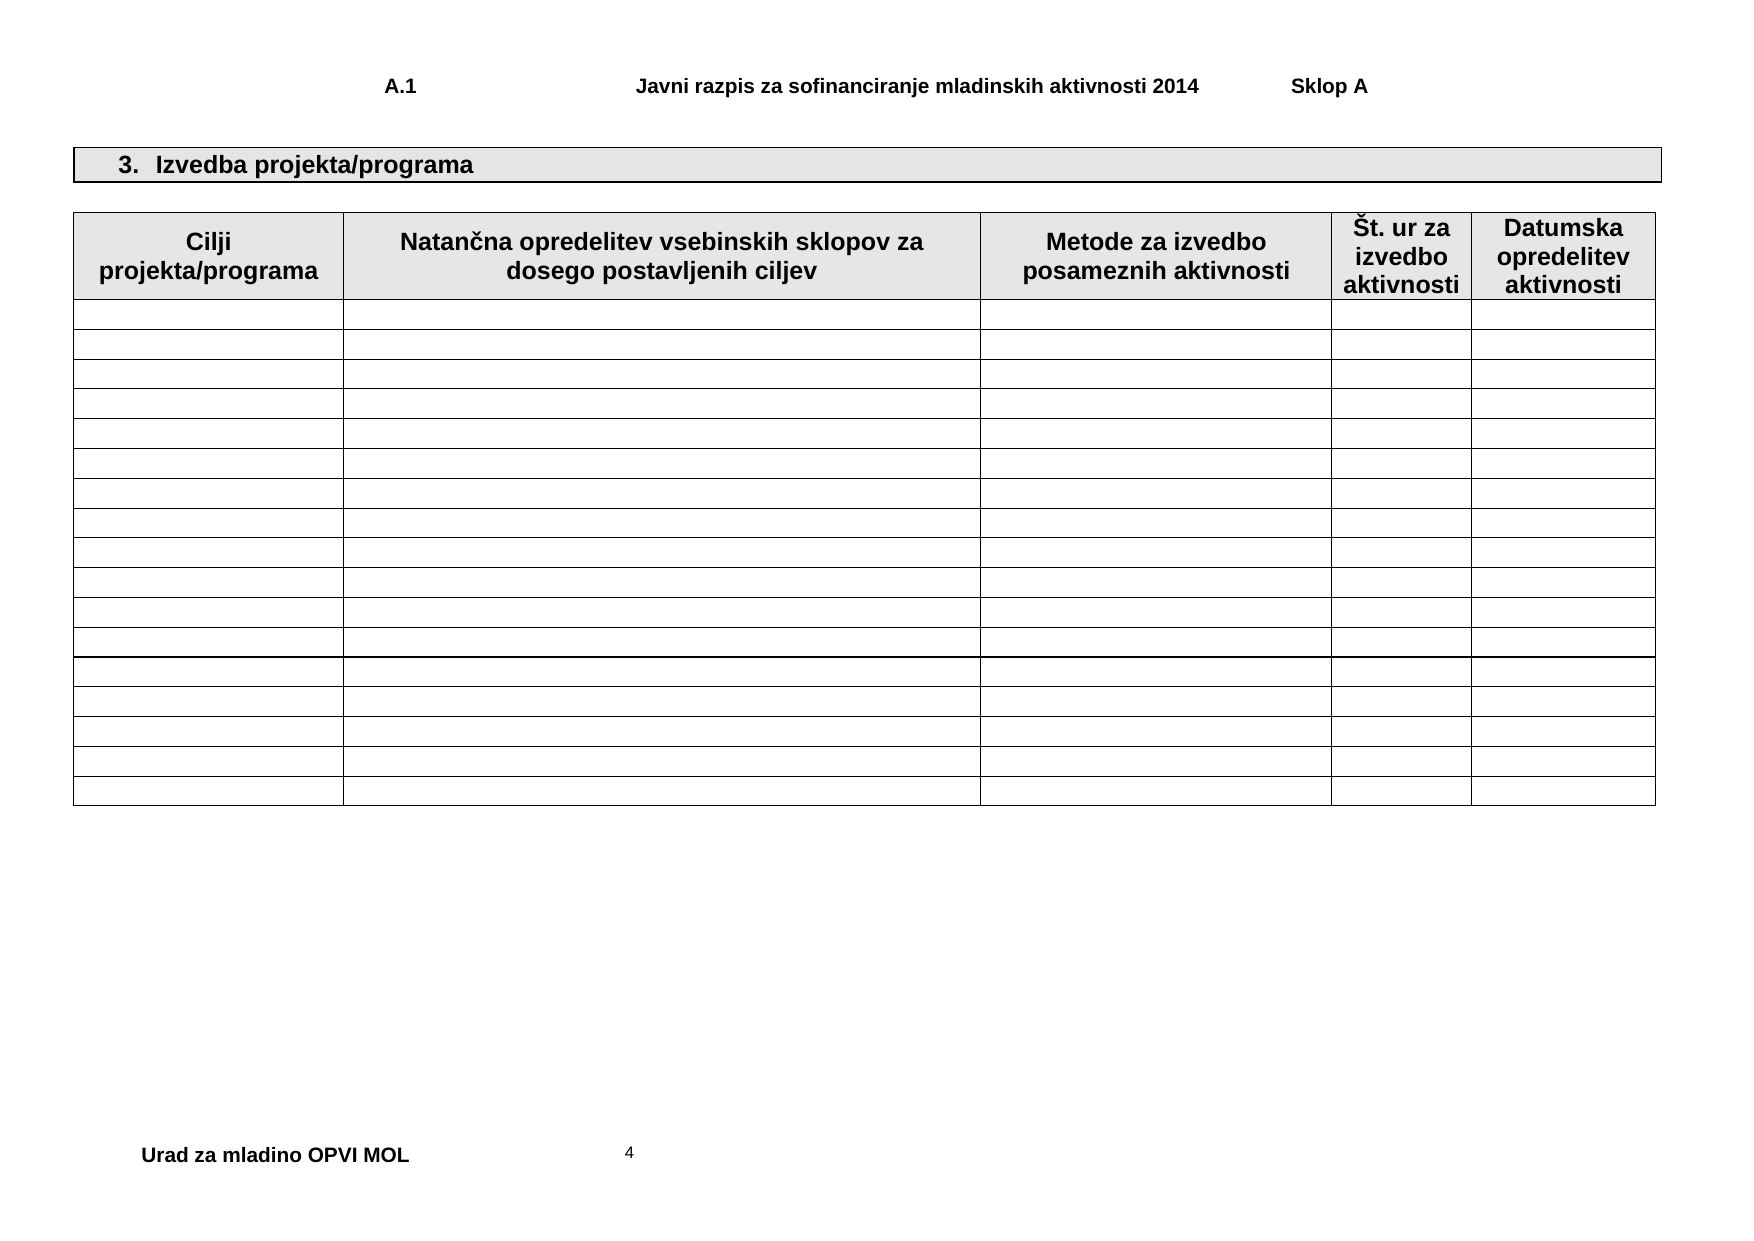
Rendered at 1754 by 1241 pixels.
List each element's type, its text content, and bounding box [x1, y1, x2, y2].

table_header Št. ur za izvedbo aktivnosti [1332, 213, 1471, 299]
table_cell [981, 687, 1331, 716]
table_cell [74, 658, 343, 686]
table_cell [1332, 687, 1471, 716]
table_cell [1472, 389, 1655, 418]
table_cell [1332, 777, 1471, 805]
table_cell [1472, 479, 1655, 507]
table_cell [1332, 568, 1471, 597]
table_cell [981, 419, 1331, 448]
table_cell [981, 747, 1331, 776]
table_cell [74, 687, 343, 716]
table_cell [1332, 598, 1471, 627]
table_cell [1472, 360, 1655, 388]
table_cell [1332, 628, 1471, 656]
table_cell [981, 717, 1331, 746]
table_cell [1332, 747, 1471, 776]
table_cell [981, 360, 1331, 388]
table_header Metode za izvedbo posameznih aktivnosti [981, 213, 1331, 299]
table_cell [1332, 717, 1471, 746]
table_cell [344, 687, 980, 716]
table_cell [74, 777, 343, 805]
table_cell [344, 717, 980, 746]
table_cell [1332, 330, 1471, 358]
table_cell [74, 389, 343, 418]
table_cell [344, 300, 980, 329]
table_cell [1332, 538, 1471, 567]
table_cell [344, 777, 980, 805]
table_cell [981, 389, 1331, 418]
table_cell [1472, 300, 1655, 329]
table_cell [344, 628, 980, 656]
table_cell [1332, 509, 1471, 537]
table_cell [344, 449, 980, 478]
table_cell [1332, 389, 1471, 418]
table_cell [344, 479, 980, 507]
table_header Natančna opredelitev vsebinskih sklopov za dosego postavljenih ciljev [344, 213, 980, 299]
table_cell [74, 568, 343, 597]
table_cell [74, 479, 343, 507]
table_cell [74, 717, 343, 746]
table_cell [1472, 538, 1655, 567]
table_cell [344, 568, 980, 597]
table_cell [1332, 479, 1471, 507]
table_cell [1472, 747, 1655, 776]
table_cell [1332, 300, 1471, 329]
table_cell [1472, 598, 1655, 627]
table_cell [344, 509, 980, 537]
table_cell [74, 747, 343, 776]
table_cell [74, 538, 343, 567]
table_header Cilji projekta/programa [74, 213, 343, 299]
table_cell [1472, 658, 1655, 686]
table_cell [74, 330, 343, 358]
table_cell [344, 747, 980, 776]
table_cell [1472, 777, 1655, 805]
table_cell [1332, 360, 1471, 388]
table_cell [981, 330, 1331, 358]
table_cell [981, 300, 1331, 329]
table_cell [1472, 419, 1655, 448]
table_cell [1332, 658, 1471, 686]
table_cell [981, 568, 1331, 597]
table_cell [74, 360, 343, 388]
table_cell [1472, 687, 1655, 716]
table_header Datumska opredelitev aktivnosti [1472, 213, 1655, 299]
table_cell [981, 628, 1331, 656]
table_cell [344, 389, 980, 418]
table_cell [344, 330, 980, 358]
table_cell [74, 300, 343, 329]
table_cell [74, 628, 343, 656]
table_cell [1472, 509, 1655, 537]
table_cell [981, 777, 1331, 805]
table_cell [74, 509, 343, 537]
table_cell [1332, 449, 1471, 478]
table_cell [1472, 330, 1655, 358]
table_cell [74, 449, 343, 478]
table_cell [74, 598, 343, 627]
table_cell [981, 538, 1331, 567]
list Izvedba projekta/programa [75, 148, 1661, 181]
table_cell [1472, 449, 1655, 478]
table_cell [981, 658, 1331, 686]
table_cell [1472, 628, 1655, 656]
table_cell [1332, 419, 1471, 448]
table_cell [981, 598, 1331, 627]
table_cell [344, 419, 980, 448]
table_cell [344, 360, 980, 388]
table_cell [74, 419, 343, 448]
table_cell [981, 449, 1331, 478]
table_cell [981, 509, 1331, 537]
table_cell [981, 479, 1331, 507]
table_cell [1472, 717, 1655, 746]
table_cell [344, 658, 980, 686]
table_cell [344, 598, 980, 627]
table_cell [1472, 568, 1655, 597]
table_cell [344, 538, 980, 567]
